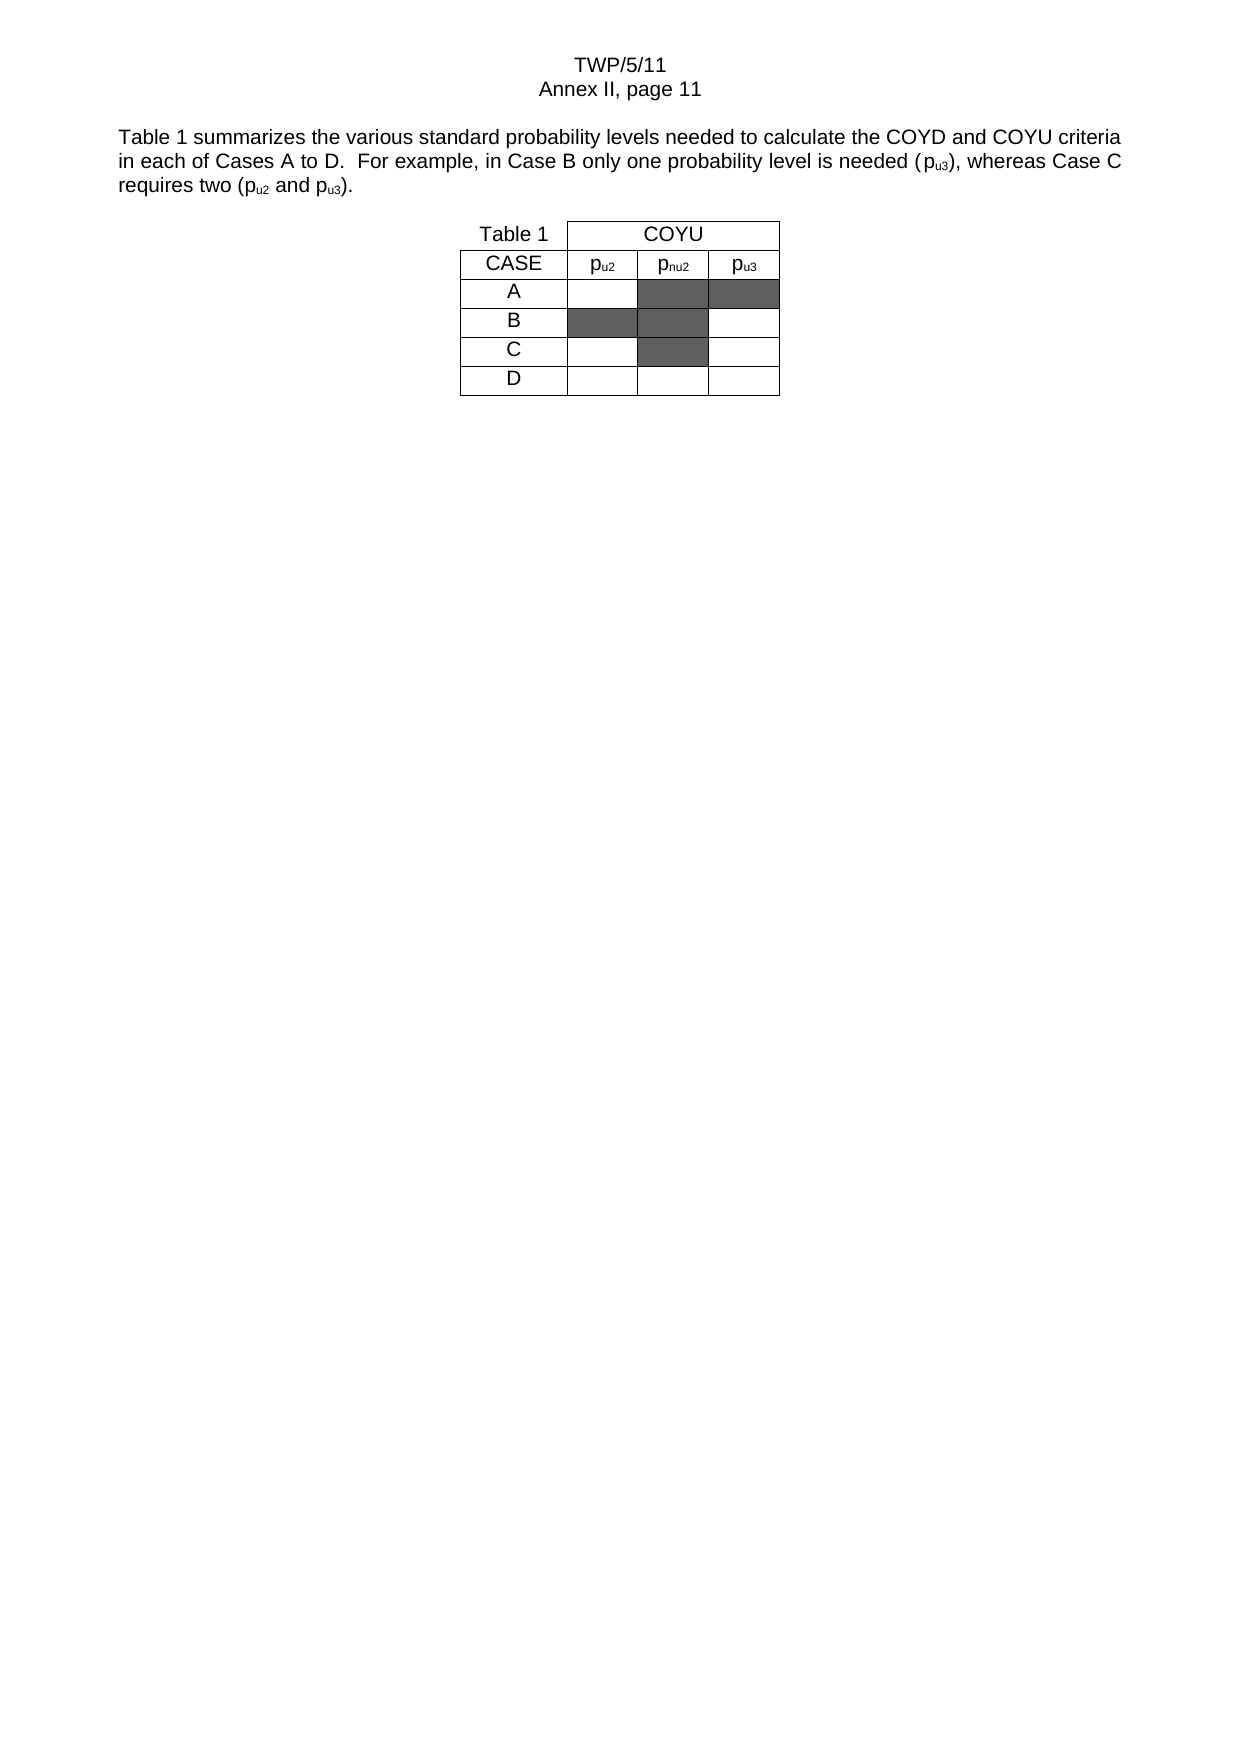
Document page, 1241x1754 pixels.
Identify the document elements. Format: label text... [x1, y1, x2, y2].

table_cell [638, 338, 708, 366]
table_cell [638, 367, 708, 394]
table_cell A [461, 280, 567, 308]
table_cell [709, 338, 779, 366]
table_cell [638, 280, 708, 308]
table_cell CASE [461, 251, 567, 279]
table_cell [568, 367, 637, 394]
table_cell [709, 309, 779, 337]
table_cell [709, 280, 779, 308]
text Table 1 summarizes the various standard probability levels needed to calculate the COYD and COYU criteria in each of Cases A to D. For example, in Case B only one probability level is needed (pu3), whereas Case C requires two (pu2 and pu3). [118, 125, 1122, 197]
table_header COYU [568, 222, 779, 250]
table_cell [568, 280, 637, 308]
table_cell B [461, 309, 567, 337]
table_cell pu3 [709, 251, 779, 279]
table_cell [568, 338, 637, 366]
table_cell C [461, 338, 567, 366]
table_cell pnu2 [638, 251, 708, 279]
table_header Table 1 [461, 221, 567, 250]
table_cell [568, 309, 637, 337]
table_cell pu2 [568, 251, 637, 279]
table_cell D [461, 367, 567, 394]
table_cell [638, 309, 708, 337]
table_cell [709, 367, 779, 394]
